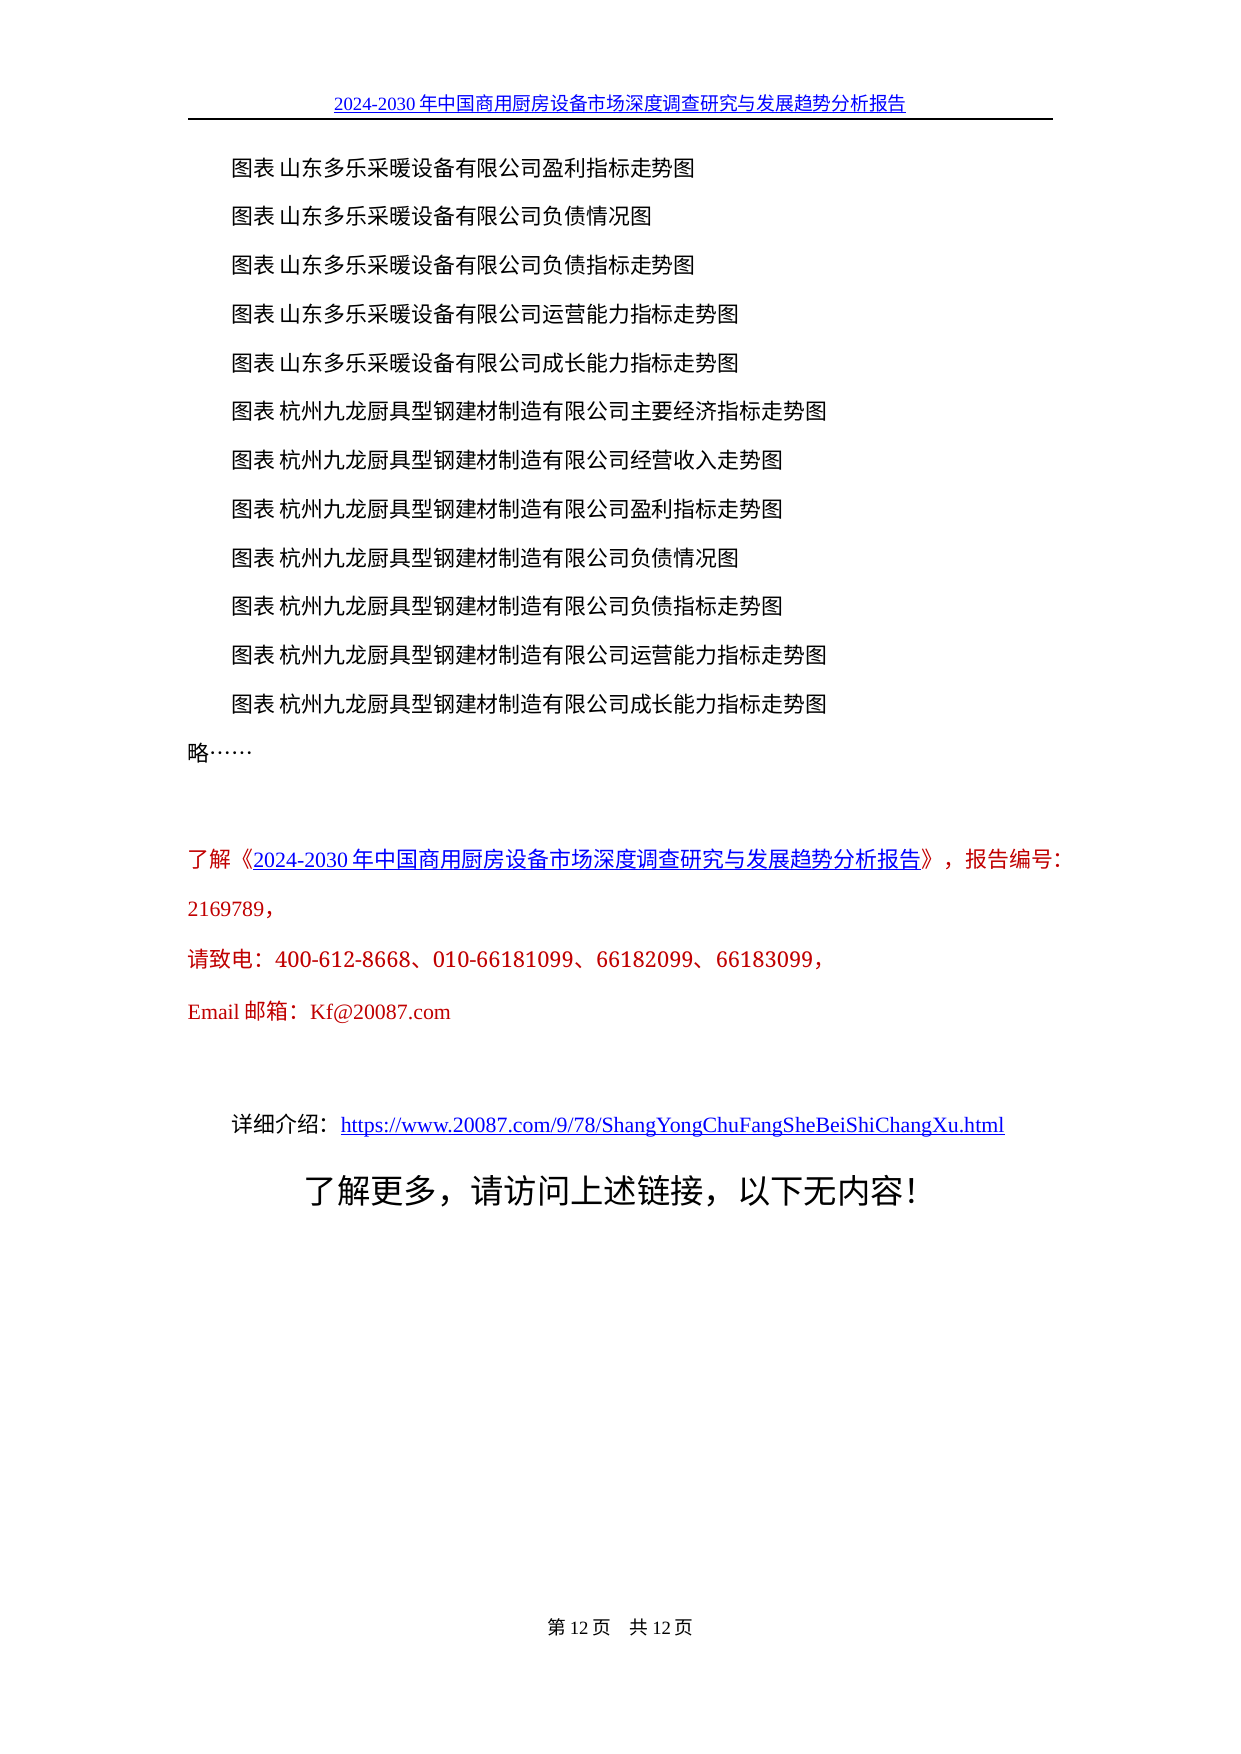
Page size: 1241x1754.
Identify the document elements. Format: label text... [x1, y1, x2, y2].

text 请致电：400-612-8668、010-66181099、66182099、66183099， [187, 942, 1053, 974]
text Email邮箱：Kf@20087.com [187, 993, 1053, 1026]
title 了解更多，请访问上述链接，以下无内容！ [187, 1156, 1053, 1221]
text 了解《2024-2030年中国商用厨房设备市场深度调查研究与发展趋势分析报告》，报告编号：2169789， [187, 842, 1053, 923]
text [187, 150, 1053, 768]
text 详细介绍：https://www.20087.com/9/78/ShangYongChuFangSheBeiShiChangXu.html [187, 1106, 1053, 1139]
